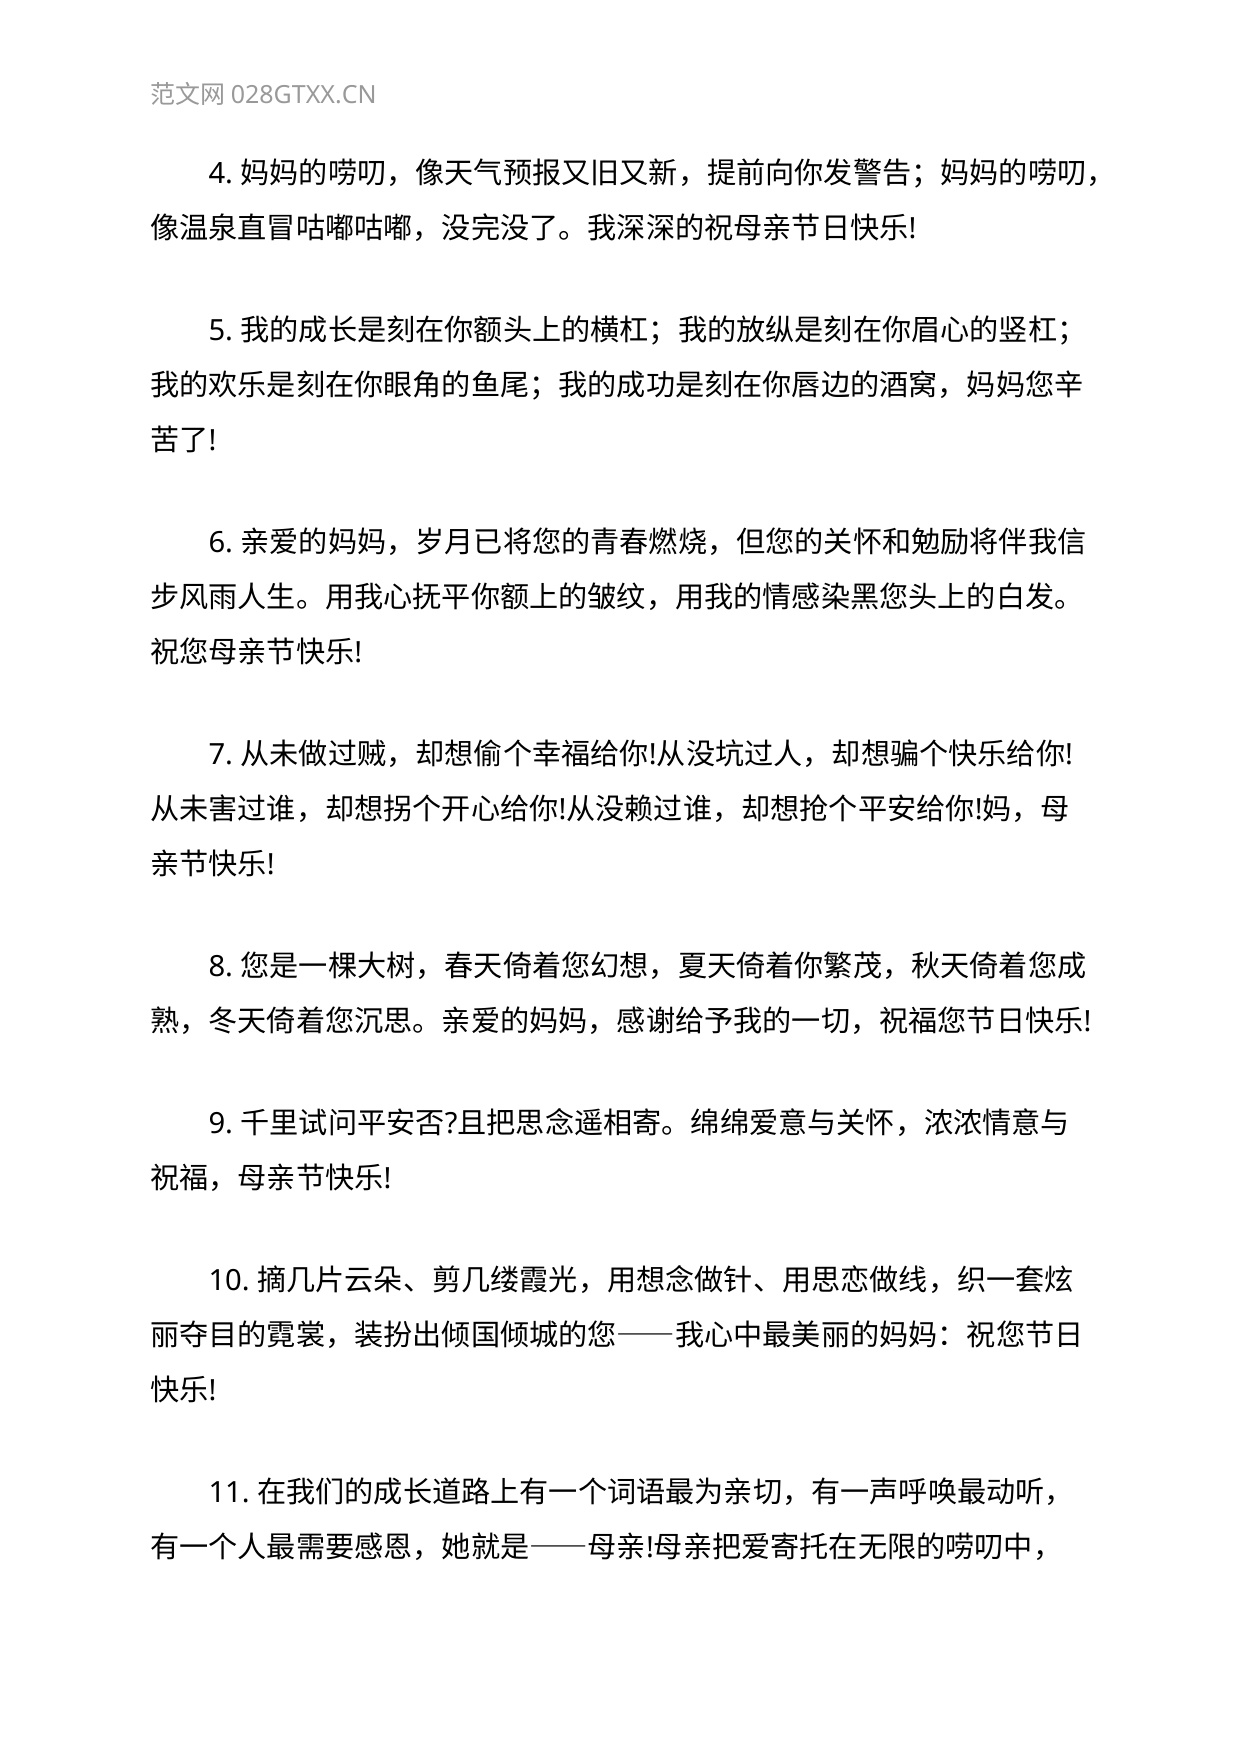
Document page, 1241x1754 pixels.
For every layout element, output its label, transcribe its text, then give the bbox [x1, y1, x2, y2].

text 6. 亲爱的妈妈，岁月已将您的青春燃烧，但您的关怀和勉励将伴我信步风雨人生。用我心抚平你额上的皱纹，用我的情感染黑您头上的白发。祝您母亲节快乐! [150, 519, 1090, 671]
text 8. 您是一棵大树，春天倚着您幻想，夏天倚着你繁茂，秋天倚着您成熟，冬天倚着您沉思。亲爱的妈妈，感谢给予我的一切，祝福您节日快乐! [150, 943, 1090, 1040]
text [150, 1468, 1090, 1566]
text 4. 妈妈的唠叨，像天气预报又旧又新，提前向你发警告；妈妈的唠叨，像温泉直冒咕嘟咕嘟，没完没了。我深深的祝母亲节日快乐! [150, 150, 1090, 247]
text 5. 我的成长是刻在你额头上的横杠；我的放纵是刻在你眉心的竖杠；我的欢乐是刻在你眼角的鱼尾；我的成功是刻在你唇边的酒窝，妈妈您辛苦了! [150, 307, 1090, 459]
text 9. 千里试问平安否?且把思念遥相寄。绵绵爱意与关怀，浓浓情意与祝福，母亲节快乐! [150, 1100, 1090, 1197]
text 10. 摘几片云朵、剪几缕霞光，用想念做针、用思恋做线，织一套炫丽夺目的霓裳，装扮出倾国倾城的您——我心中最美丽的妈妈：祝您节日快乐! [150, 1257, 1090, 1409]
text 7. 从未做过贼，却想偷个幸福给你!从没坑过人，却想骗个快乐给你!从未害过谁，却想拐个开心给你!从没赖过谁，却想抢个平安给你!妈，母亲节快乐! [150, 731, 1090, 883]
